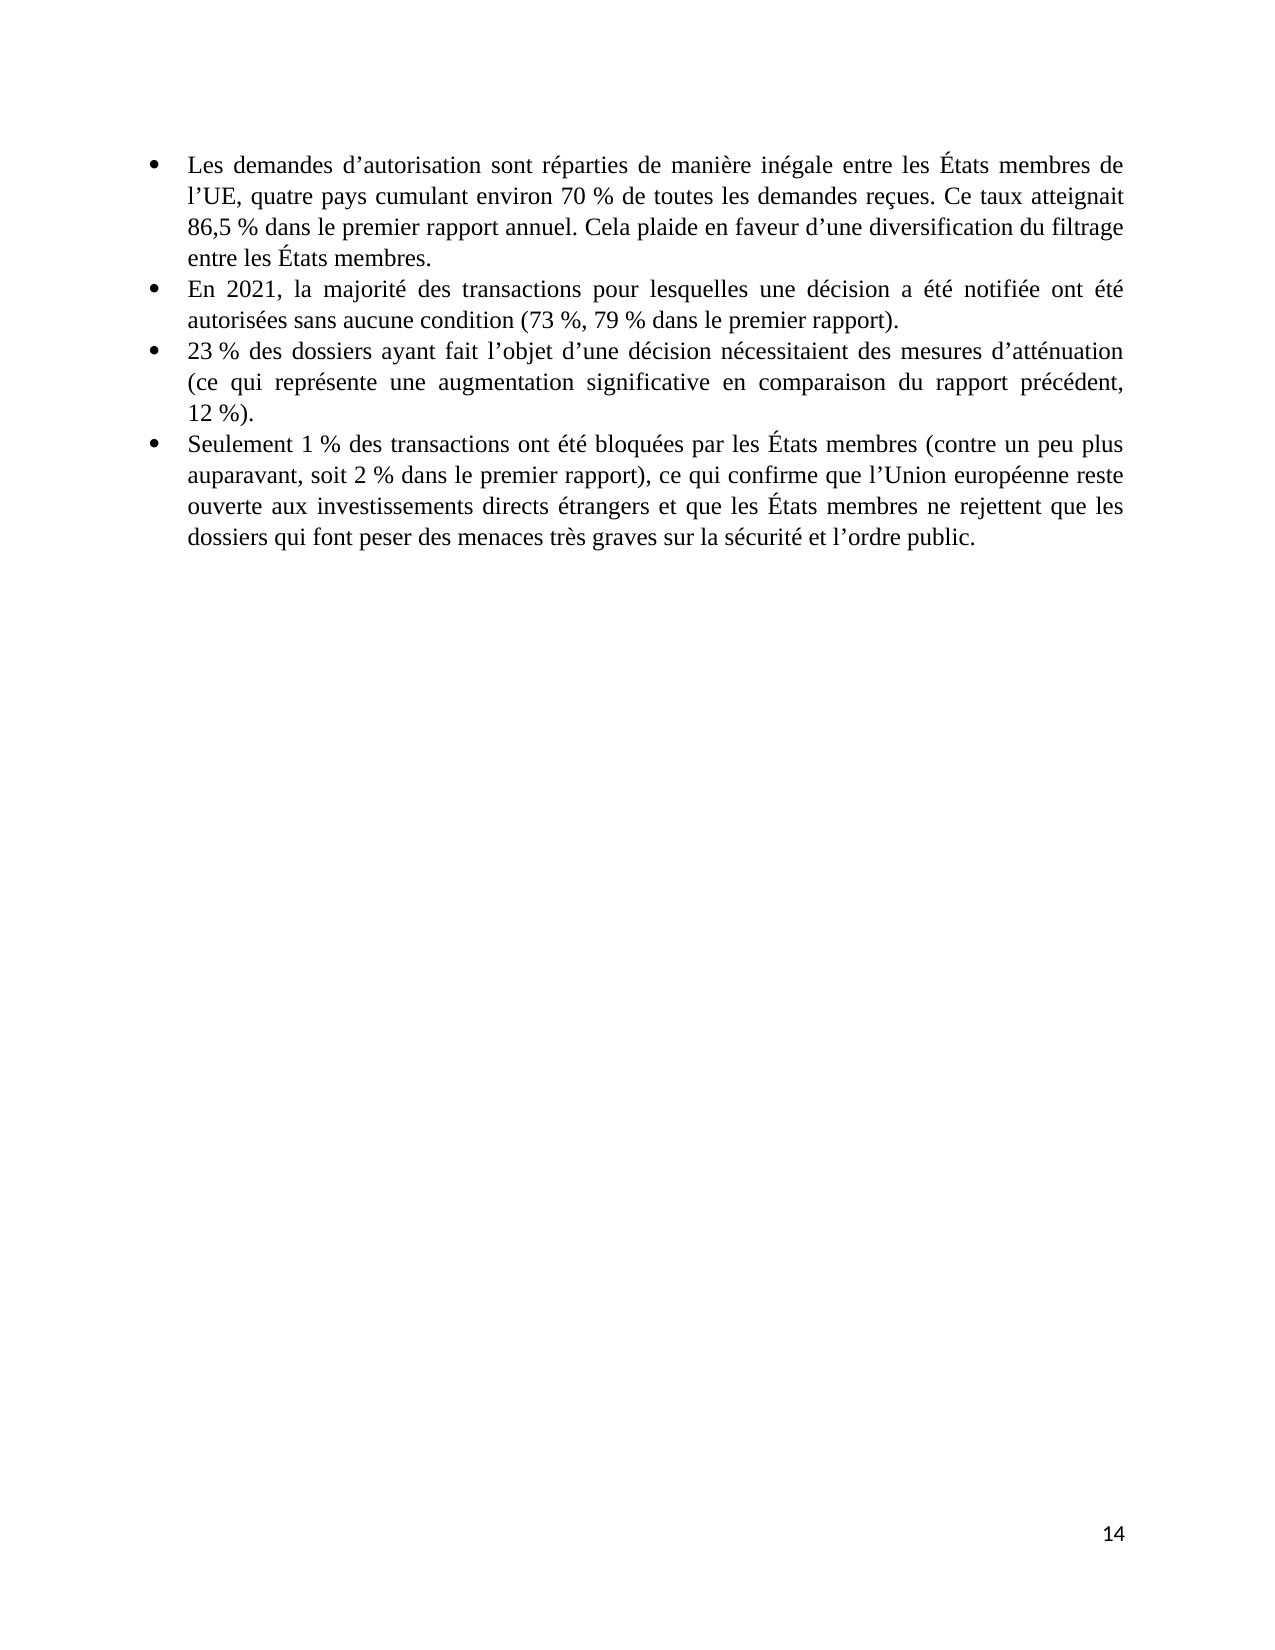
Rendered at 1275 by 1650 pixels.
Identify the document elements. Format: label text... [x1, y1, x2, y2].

list Seulement 1 % des transactions ont été bloquées par les États membres (contre un peu plus auparavant, soit 2 % dans le premier rapport), ce qui confirme que l’Union européenne reste ouverte aux investissements directs étrangers et que les États membres ne rejettent que les dossiers qui font peser des menaces très graves sur la sécurité et l’ordre public. [150, 429, 1125, 551]
list 23 % des dossiers ayant fait l’objet d’une décision nécessitaient des mesures d’atténuation (ce qui représente une augmentation significative en comparaison du rapport précédent, 12 %). [150, 336, 1125, 427]
list Les demandes d’autorisation sont réparties de manière inégale entre les États membres de l’UE, quatre pays cumulant environ 70 % de toutes les demandes reçues. Ce taux atteignait 86,5 % dans le premier rapport annuel. Cela plaide en faveur d’une diversification du filtrage entre les États membres. [150, 150, 1125, 272]
list En 2021, la majorité des transactions pour lesquelles une décision a été notifiée ont été autorisées sans aucune condition (73 %, 79 % dans le premier rapport). [150, 274, 1125, 334]
